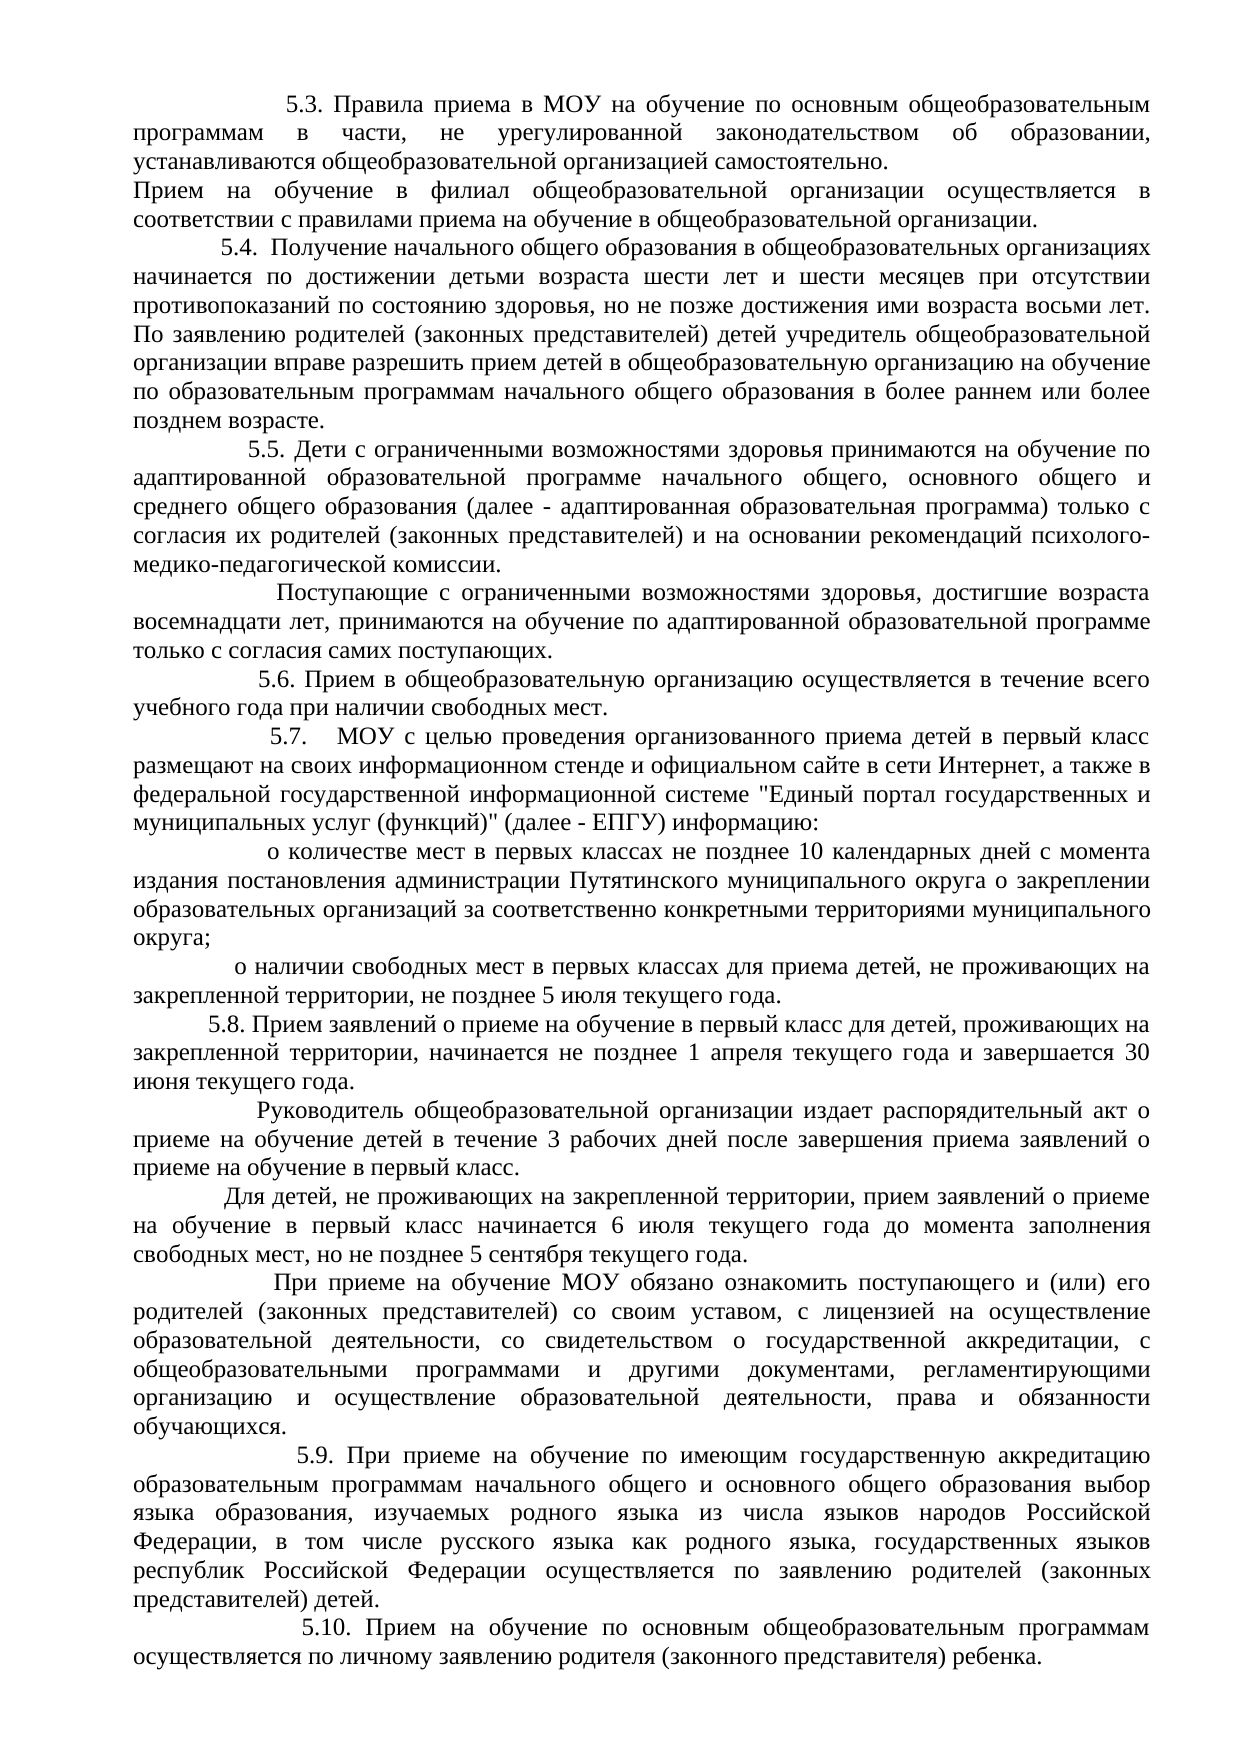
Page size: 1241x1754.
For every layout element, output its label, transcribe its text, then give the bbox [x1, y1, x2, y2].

text 5.7. МОУ с целью проведения организованного приема детей в первый класс размещают на своих информационном стенде и официальном сайте в сети Интернет, а также в федеральной государственной информационной системе "Единый портал государственных и муниципальных услуг (функций)" (далее - ЕПГУ) информацию: [133, 721, 1152, 836]
text 5.4. Получение начального общего образования в общеобразовательных организациях начинается по достижении детьми возраста шести лет и шести месяцев при отсутствии противопоказаний по состоянию здоровья, но не позже достижения ими возраста восьми лет. По заявлению родителей (законных представителей) детей учредитель общеобразовательной организации вправе разрешить прием детей в общеобразовательную организацию на обучение по образовательным программам начального общего образования в более раннем или более позднем возрасте. [133, 232, 1152, 434]
text 5.3. Правила приема в МОУ на обучение по основным общеобразовательным программам в части, не урегулированной законодательством об образовании, устанавливаются общеобразовательной организацией самостоятельно. [133, 89, 1152, 175]
text Для детей, не проживающих на закрепленной территории, прием заявлений о приеме на обучение в первый класс начинается 6 июля текущего года до момента заполнения свободных мест, но не позднее 5 сентября текущего года. [133, 1181, 1152, 1267]
text Поступающие с ограниченными возможностями здоровья, достигшие возраста восемнадцати лет, принимаются на обучение по адаптированной образовательной программе только с согласия самих поступающих. [133, 577, 1152, 664]
text 5.6. Прием в общеобразовательную организацию осуществляется в течение всего учебного года при наличии свободных мест. [133, 664, 1152, 721]
text 5.8. Прием заявлений о приеме на обучение в первый класс для детей, проживающих на закрепленной территории, начинается не позднее 1 апреля текущего года и завершается 30 июня текущего года. [133, 1009, 1152, 1095]
text 5.9. При приеме на обучение по имеющим государственную аккредитацию образовательным программам начального общего и основного общего образования выбор языка образования, изучаемых родного языка из числа языков народов Российской Федерации, в том числе русского языка как родного языка, государственных языков республик Российской Федерации осуществляется по заявлению родителей (законных представителей) детей. [133, 1440, 1152, 1612]
text При приеме на обучение МОУ обязано ознакомить поступающего и (или) его родителей (законных представителей) со своим уставом, с лицензией на осуществление образовательной деятельности, со свидетельством о государственной аккредитации, с общеобразовательными программами и другими документами, регламентирующими организацию и осуществление образовательной деятельности, права и обязанности обучающихся. [133, 1267, 1152, 1440]
text о наличии свободных мест в первых классах для приема детей, не проживающих на закрепленной территории, не позднее 5 июля текущего года. [133, 951, 1152, 1009]
text Руководитель общеобразовательной организации издает распорядительный акт о приеме на обучение детей в течение 3 рабочих дней после завершения приема заявлений о приеме на обучение в первый класс. [133, 1095, 1152, 1181]
text Прием на обучение в филиал общеобразовательной организации осуществляется в соответствии с правилами приема на обучение в общеобразовательной организации. [133, 175, 1152, 232]
text о количестве мест в первых классах не позднее 10 календарных дней с момента издания постановления администрации Путятинского муниципального округа о закреплении образовательных организаций за соответственно конкретными территориями муниципального округа; [133, 836, 1152, 951]
text 5.10. Прием на обучение по основным общеобразовательным программам осуществляется по личному заявлению родителя (законного представителя) ребенка. [133, 1612, 1152, 1670]
text 5.5. Дети с ограниченными возможностями здоровья принимаются на обучение по адаптированной образовательной программе начального общего, основного общего и среднего общего образования (далее - адаптированная образовательная программа) только с согласия их родителей (законных представителей) и на основании рекомендаций психолого-медико-педагогической комиссии. [133, 434, 1152, 577]
